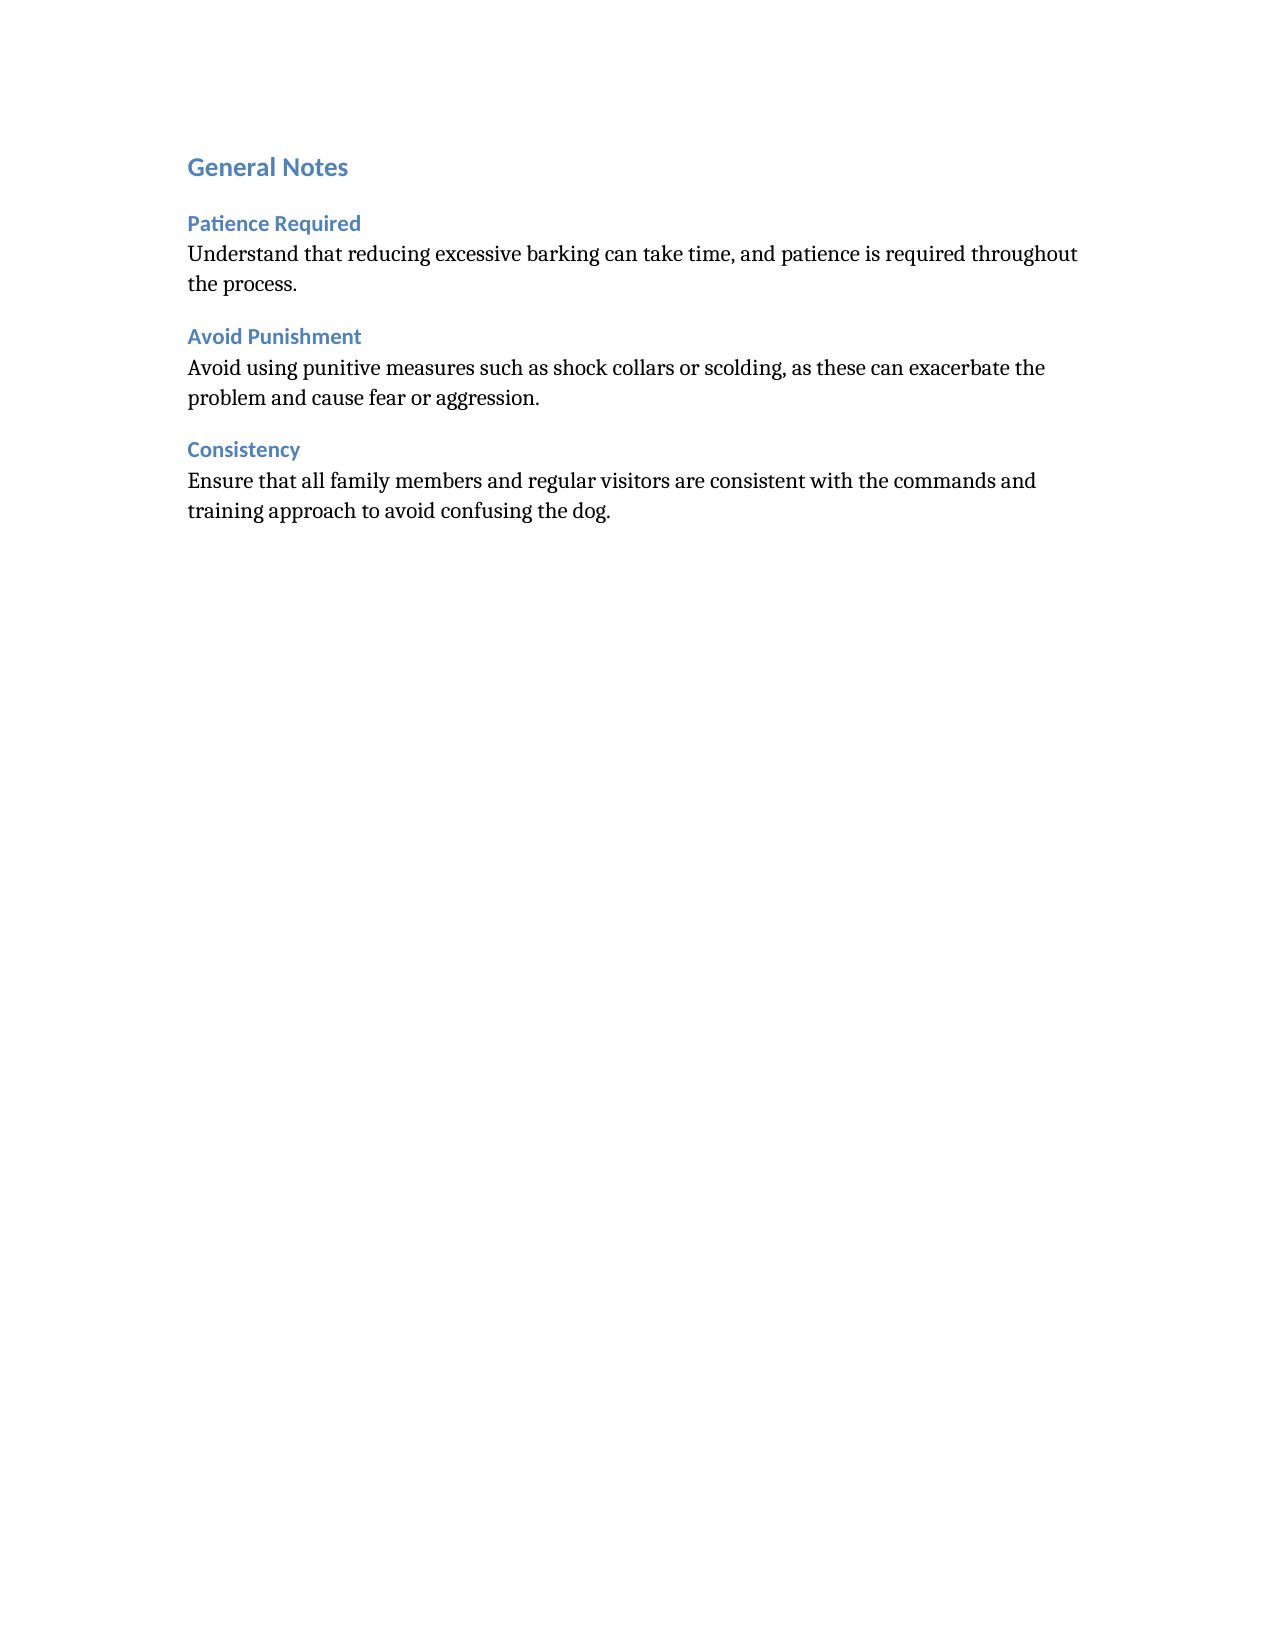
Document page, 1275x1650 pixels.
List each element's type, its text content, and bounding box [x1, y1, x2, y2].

subtitle Avoid Punishment [187, 322, 1087, 350]
text Avoid using punitive measures such as shock collars or scolding, as these can exacerbate the problem and cause fear or aggression. [187, 354, 1087, 411]
subtitle Consistency [187, 436, 1087, 464]
subtitle Patience Required [187, 209, 1087, 237]
subtitle General Notes [187, 150, 1087, 183]
text Understand that reducing excessive barking can take time, and patience is required throughout the process. [187, 241, 1087, 297]
text Ensure that all family members and regular visitors are consistent with the commands and training approach to avoid confusing the dog. [187, 468, 1087, 524]
